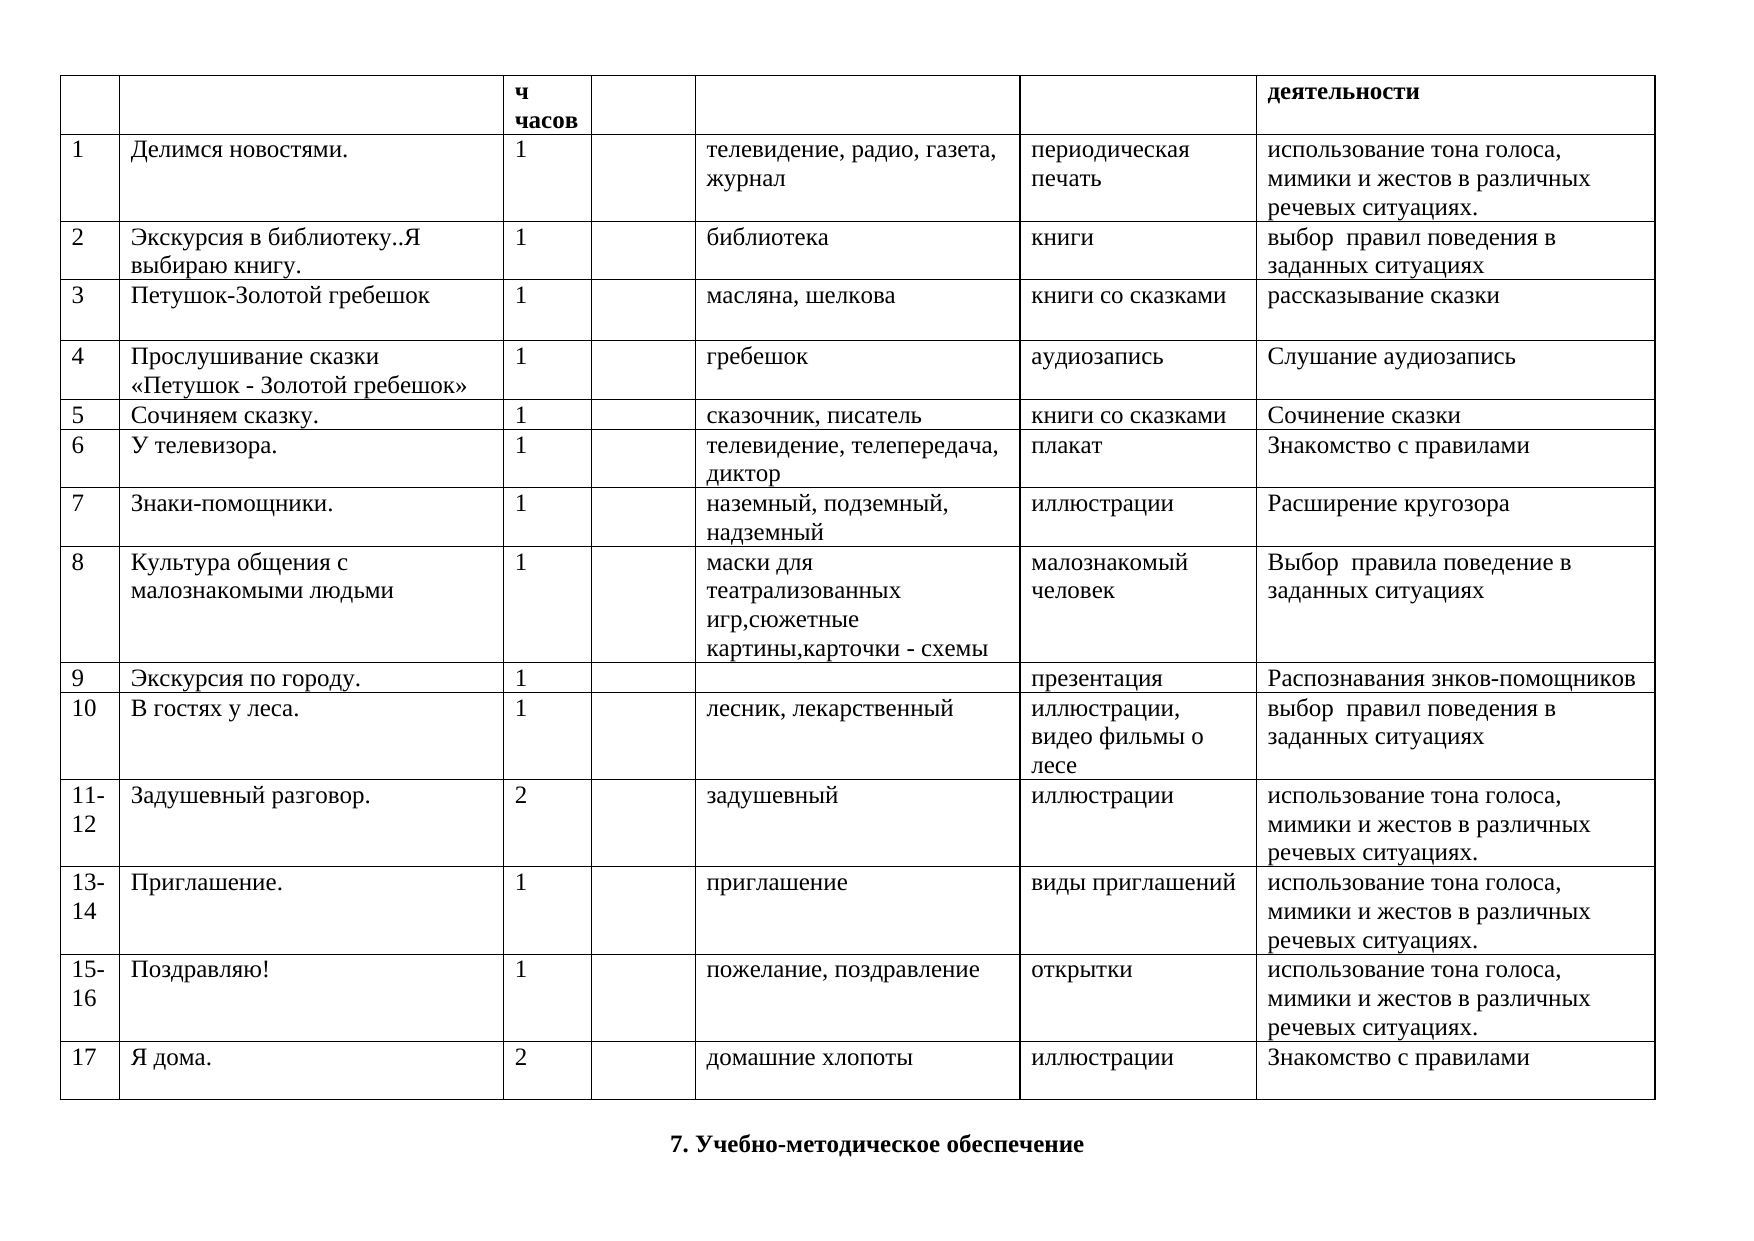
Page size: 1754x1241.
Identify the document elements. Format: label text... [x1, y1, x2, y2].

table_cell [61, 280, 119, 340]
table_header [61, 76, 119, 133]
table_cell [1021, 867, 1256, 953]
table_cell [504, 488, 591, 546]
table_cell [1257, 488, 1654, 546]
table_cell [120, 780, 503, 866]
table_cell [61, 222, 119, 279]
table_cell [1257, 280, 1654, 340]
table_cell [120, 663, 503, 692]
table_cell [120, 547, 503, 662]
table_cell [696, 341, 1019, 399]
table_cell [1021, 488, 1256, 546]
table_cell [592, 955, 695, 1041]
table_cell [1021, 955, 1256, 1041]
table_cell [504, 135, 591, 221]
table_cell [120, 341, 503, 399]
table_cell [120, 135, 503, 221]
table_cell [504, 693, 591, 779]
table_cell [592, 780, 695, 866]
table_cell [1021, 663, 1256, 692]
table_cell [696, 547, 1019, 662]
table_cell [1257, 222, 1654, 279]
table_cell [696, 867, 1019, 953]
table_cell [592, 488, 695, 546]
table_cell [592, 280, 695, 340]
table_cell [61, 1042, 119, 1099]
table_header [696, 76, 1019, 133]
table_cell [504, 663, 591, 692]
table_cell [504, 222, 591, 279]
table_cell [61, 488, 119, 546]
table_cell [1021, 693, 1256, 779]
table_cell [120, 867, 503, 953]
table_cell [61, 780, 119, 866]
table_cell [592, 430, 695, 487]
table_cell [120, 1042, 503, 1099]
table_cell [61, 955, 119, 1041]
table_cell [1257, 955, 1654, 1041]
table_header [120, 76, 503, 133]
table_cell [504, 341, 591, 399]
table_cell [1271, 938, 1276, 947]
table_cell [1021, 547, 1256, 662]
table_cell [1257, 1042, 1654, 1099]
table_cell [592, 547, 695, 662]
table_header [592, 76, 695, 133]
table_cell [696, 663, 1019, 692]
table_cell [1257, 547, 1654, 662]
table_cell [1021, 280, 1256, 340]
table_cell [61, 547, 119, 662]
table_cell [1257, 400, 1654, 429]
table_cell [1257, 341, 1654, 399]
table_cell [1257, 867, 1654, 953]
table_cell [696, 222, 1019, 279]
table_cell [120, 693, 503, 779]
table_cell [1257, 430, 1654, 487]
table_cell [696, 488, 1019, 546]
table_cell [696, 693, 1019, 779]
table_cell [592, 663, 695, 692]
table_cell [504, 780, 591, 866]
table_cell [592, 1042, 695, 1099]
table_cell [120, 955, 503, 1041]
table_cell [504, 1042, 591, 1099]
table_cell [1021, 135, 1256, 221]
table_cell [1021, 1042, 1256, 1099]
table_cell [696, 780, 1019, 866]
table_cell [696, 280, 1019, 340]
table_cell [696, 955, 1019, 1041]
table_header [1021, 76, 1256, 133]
text 7. Учебно-методическое обеспечение [75, 1129, 1679, 1158]
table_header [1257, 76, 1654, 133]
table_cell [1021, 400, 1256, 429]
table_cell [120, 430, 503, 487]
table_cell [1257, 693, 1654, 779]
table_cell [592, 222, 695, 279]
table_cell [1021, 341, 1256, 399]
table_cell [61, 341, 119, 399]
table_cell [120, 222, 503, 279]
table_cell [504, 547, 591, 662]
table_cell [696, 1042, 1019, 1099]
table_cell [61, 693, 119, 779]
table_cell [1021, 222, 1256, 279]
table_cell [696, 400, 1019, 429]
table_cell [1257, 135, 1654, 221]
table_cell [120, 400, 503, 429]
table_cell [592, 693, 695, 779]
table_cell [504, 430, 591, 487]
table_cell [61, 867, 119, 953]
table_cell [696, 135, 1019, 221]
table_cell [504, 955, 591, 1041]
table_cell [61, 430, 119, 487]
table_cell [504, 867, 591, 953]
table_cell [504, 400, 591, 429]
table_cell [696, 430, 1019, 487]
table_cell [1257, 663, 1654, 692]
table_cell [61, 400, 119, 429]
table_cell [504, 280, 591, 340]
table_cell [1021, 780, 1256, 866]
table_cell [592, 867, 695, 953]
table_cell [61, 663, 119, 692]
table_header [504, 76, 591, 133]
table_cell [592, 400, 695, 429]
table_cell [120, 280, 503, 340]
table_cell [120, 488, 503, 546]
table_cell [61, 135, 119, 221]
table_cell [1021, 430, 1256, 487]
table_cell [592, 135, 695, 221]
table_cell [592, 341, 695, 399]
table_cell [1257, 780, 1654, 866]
